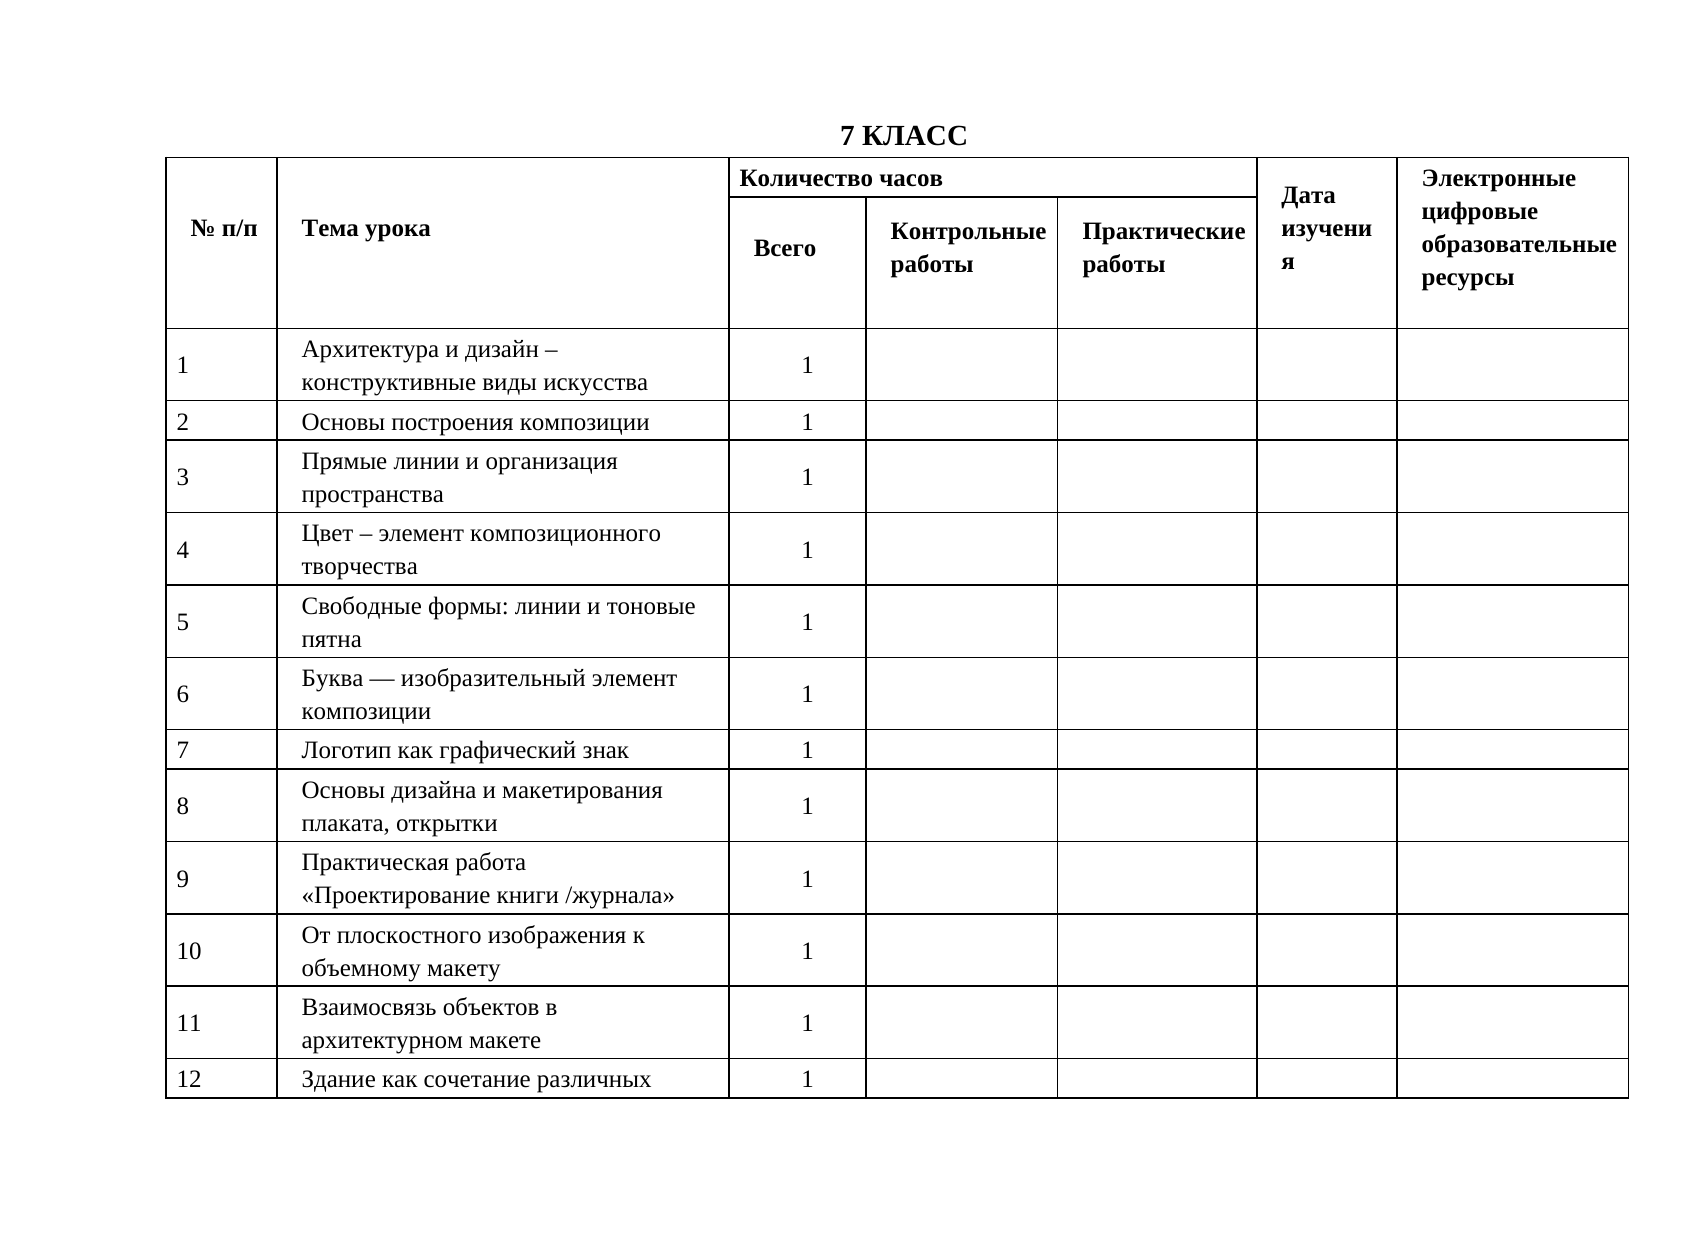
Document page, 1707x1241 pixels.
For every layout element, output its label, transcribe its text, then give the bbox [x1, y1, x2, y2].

table_cell [1058, 441, 1256, 512]
table_cell [1058, 658, 1256, 729]
table_cell [1058, 730, 1256, 768]
table_cell [867, 329, 1057, 400]
table_cell 1 [730, 1059, 865, 1097]
table_header Электронные цифровые образовательные ресурсы [1398, 158, 1628, 327]
table_cell [1058, 401, 1256, 439]
table_cell [1058, 513, 1256, 584]
table_cell [1058, 586, 1256, 656]
table_cell 10 [167, 915, 276, 985]
table_header Дата изучения [1258, 158, 1396, 327]
table_cell [867, 658, 1057, 729]
text 7 КЛАСС [190, 118, 1618, 152]
table_cell [1258, 915, 1396, 985]
table_cell [867, 987, 1057, 1058]
table_header Количество часов [730, 158, 1256, 196]
table_cell [1058, 770, 1256, 841]
table_cell [1398, 730, 1628, 768]
table_cell [1398, 915, 1628, 985]
table_cell Контрольные работы [867, 198, 1057, 327]
table_cell [1058, 1059, 1256, 1097]
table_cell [278, 1059, 728, 1097]
table_cell [867, 441, 1057, 512]
table_cell 3 [167, 441, 276, 512]
table_cell [1058, 915, 1256, 985]
table_cell [1058, 329, 1256, 400]
table_cell Взаимосвязь объектов в архитектурном макете [278, 987, 728, 1058]
table_cell [1258, 513, 1396, 584]
table_cell [1258, 1059, 1396, 1097]
table_cell 1 [730, 730, 865, 768]
table_cell [867, 513, 1057, 584]
table_cell [1258, 730, 1396, 768]
table_cell Свободные формы: линии и тоновые пятна [278, 586, 728, 656]
table_cell [1398, 329, 1628, 400]
table_cell 1 [730, 842, 865, 913]
table_cell [1258, 842, 1396, 913]
table_cell 11 [167, 987, 276, 1058]
table_cell [1398, 441, 1628, 512]
table_cell 1 [730, 441, 865, 512]
table_cell [1398, 586, 1628, 656]
table_header Тема урока [278, 158, 728, 327]
table_cell [867, 915, 1057, 985]
table_cell 1 [730, 329, 865, 400]
table_cell [1398, 513, 1628, 584]
table_cell [1258, 401, 1396, 439]
table_cell [867, 586, 1057, 656]
table_cell [1058, 987, 1256, 1058]
table_cell [1398, 842, 1628, 913]
table_cell [1398, 1059, 1628, 1097]
table_cell [867, 842, 1057, 913]
table_cell 1 [730, 401, 865, 439]
table_cell [1398, 770, 1628, 841]
table_cell [1398, 658, 1628, 729]
table_header № п/п [167, 158, 276, 327]
table_cell 1 [167, 329, 276, 400]
table_cell 1 [730, 513, 865, 584]
table_cell Архитектура и дизайн – конструктивные виды искусства [278, 329, 728, 400]
table_cell 1 [730, 586, 865, 656]
table_cell 1 [730, 987, 865, 1058]
table_cell 4 [167, 513, 276, 584]
table_cell 5 [167, 586, 276, 656]
table_cell [867, 1059, 1057, 1097]
table_cell 7 [167, 730, 276, 768]
table_cell Всего [730, 198, 865, 327]
table_cell [1398, 401, 1628, 439]
table_cell Практическая работа «Проектирование книги /журнала» [278, 842, 728, 913]
table_cell [1258, 770, 1396, 841]
table_cell [867, 770, 1057, 841]
table_cell От плоскостного изображения к объемному макету [278, 915, 728, 985]
table_cell [1258, 658, 1396, 729]
table_cell Прямые линии и организация пространства [278, 441, 728, 512]
table_cell [1058, 842, 1256, 913]
table_cell 2 [167, 401, 276, 439]
table_cell 1 [730, 658, 865, 729]
table_cell Буква — изобразительный элемент композиции [278, 658, 728, 729]
table_cell [1258, 329, 1396, 400]
table_cell [867, 401, 1057, 439]
table_cell 6 [167, 658, 276, 729]
table_cell [1398, 987, 1628, 1058]
table_cell Практические работы [1058, 198, 1256, 327]
table_cell [1258, 586, 1396, 656]
table_cell 8 [167, 770, 276, 841]
table_cell [1258, 441, 1396, 512]
table_cell [867, 730, 1057, 768]
table_cell 1 [730, 770, 865, 841]
table_cell Логотип как графический знак [278, 730, 728, 768]
table_cell 9 [167, 842, 276, 913]
table_cell [1258, 987, 1396, 1058]
table_cell 12 [167, 1059, 276, 1097]
table_cell Цвет – элемент композиционного творчества [278, 513, 728, 584]
table_cell Основы дизайна и макетирования плаката, открытки [278, 770, 728, 841]
table_cell Основы построения композиции [278, 401, 728, 439]
table_cell 1 [730, 915, 865, 985]
